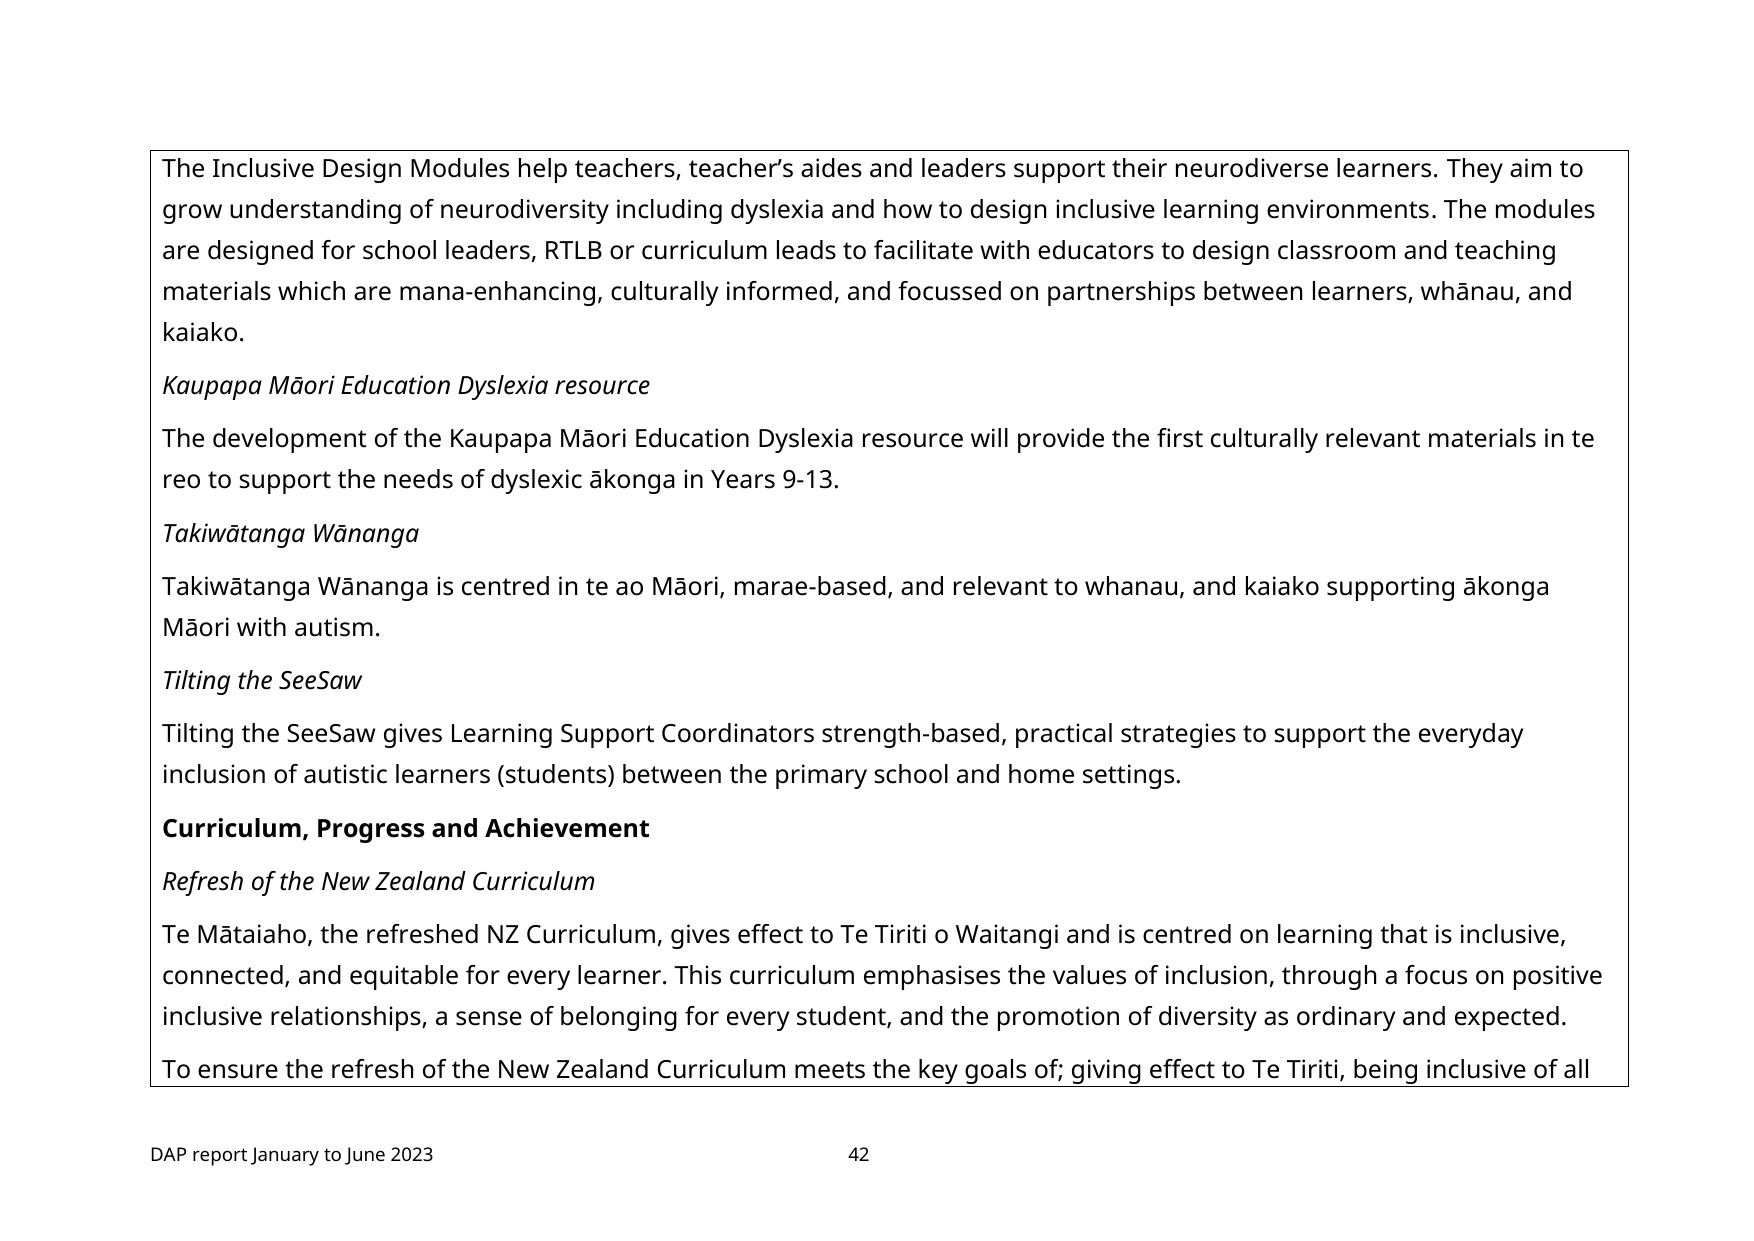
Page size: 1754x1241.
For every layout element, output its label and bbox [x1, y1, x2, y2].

table_cell [151, 151, 1628, 1086]
